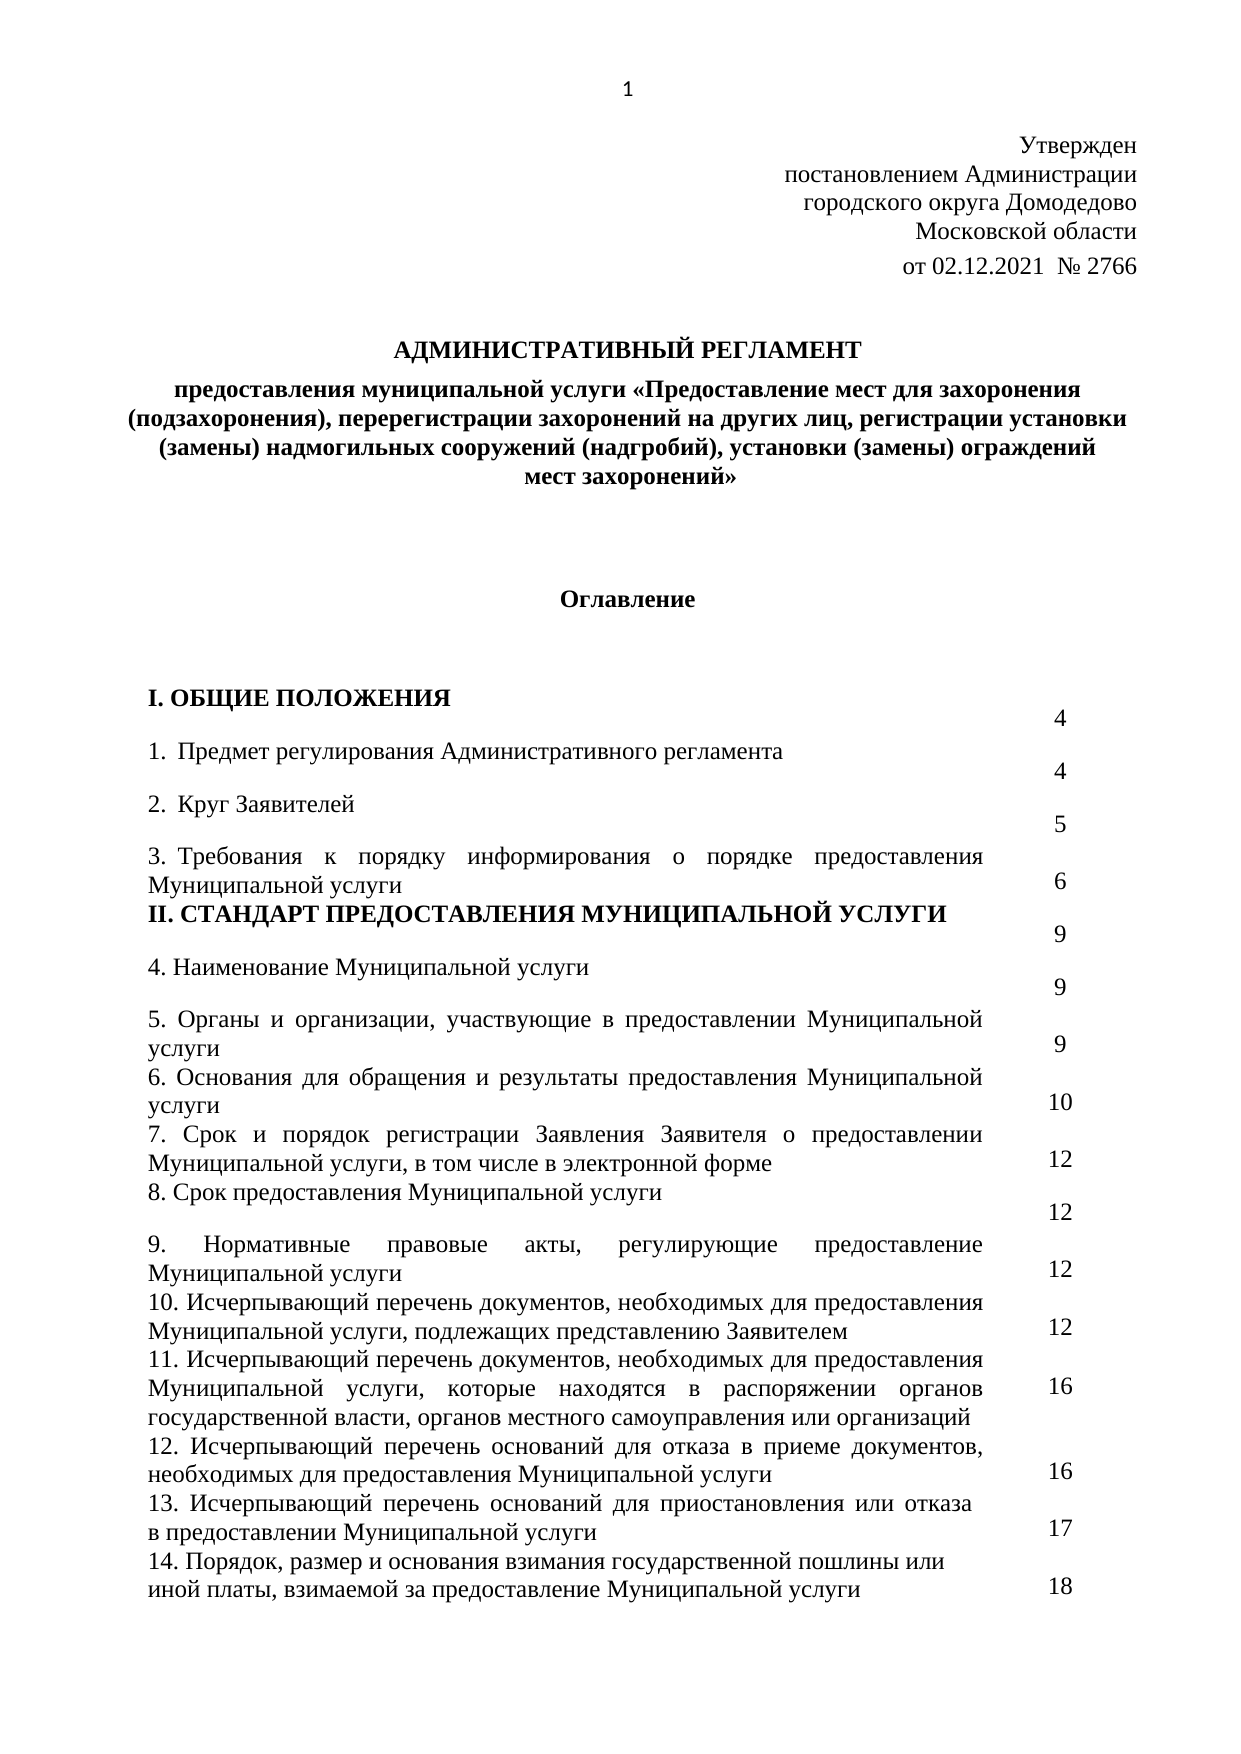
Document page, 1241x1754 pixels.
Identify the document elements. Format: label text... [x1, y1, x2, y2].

table_cell 5. Органы и организации, участвующие в предоставлении Муниципальной услуги [107, 1004, 995, 1062]
table_cell 4. Наименование Муниципальной услуги [107, 952, 995, 1004]
table_cell 12 [995, 1119, 1125, 1177]
table_header I. ОБЩИЕ ПОЛОЖЕНИЯ [107, 683, 995, 736]
text предоставления муниципальной услуги «Предоставление мест для захоронения (подзахоронения), перерегистрации захоронений на других лиц, регистрации установки (замены) надмогильных сооружений (надгробий), установки (замены) ограждений мест захоронений» [118, 374, 1137, 489]
table_header 4 [995, 683, 1125, 736]
table_cell 12 [995, 1230, 1125, 1287]
table_cell 5 [995, 789, 1125, 841]
table_cell 12 [995, 1287, 1125, 1344]
table_cell 4 [995, 736, 1125, 789]
table_cell 9 [995, 1004, 1125, 1062]
table_cell II. СТАНДАРТ ПРЕДОСТАВЛЕНИЯ МУНИЦИПАЛЬНОЙ УСЛУГИ [107, 899, 995, 952]
table_cell 6 [995, 841, 1125, 899]
table_cell 9 [995, 899, 1125, 952]
text Оглавление [118, 584, 1137, 613]
table_cell 10. Исчерпывающий перечень документов, необходимых для предоставления Муниципальной услуги, подлежащих представлению Заявителем [107, 1287, 995, 1344]
table_cell 17 [995, 1488, 1125, 1546]
table_cell 7. Срок и порядок регистрации Заявления Заявителя о предоставлении Муниципальной услуги, в том числе в электронной форме [107, 1119, 995, 1177]
text постановлением Администрации [118, 159, 1137, 187]
table_cell 16 [995, 1345, 1125, 1431]
text от 02.12.2021 № 2766 [118, 251, 1137, 280]
table_cell 13. Исчерпывающий перечень оснований для приостановления или отказа в предоставлении Муниципальной услуги [107, 1488, 995, 1546]
table_cell 6. Основания для обращения и результаты предоставления Муниципальной услуги [107, 1062, 995, 1119]
table_cell 10 [995, 1062, 1125, 1119]
table_cell Требования к порядку информирования о порядке предоставления Муниципальной услуги [107, 841, 995, 899]
text АДМИНИСТРАТИВНЫЙ РЕГЛАМЕНТ [118, 335, 1137, 364]
table_cell 16 [995, 1431, 1125, 1488]
text городского округа Домодедово [118, 187, 1137, 216]
table_cell 8. Срок предоставления Муниципальной услуги [107, 1177, 995, 1229]
table_cell 9. Нормативные правовые акты, регулирующие предоставление Муниципальной услуги [107, 1230, 995, 1287]
text Московской области [118, 216, 1137, 245]
table_cell 12 [995, 1177, 1125, 1229]
text Утвержден [118, 130, 1137, 159]
table_cell Предмет регулирования Административного регламента [107, 736, 995, 789]
table_cell 18 [995, 1546, 1125, 1603]
table_cell 14. Порядок, размер и основания взимания государственной пошлины или иной платы, взимаемой за предоставление Муниципальной услуги [107, 1546, 995, 1603]
table_cell Круг Заявителей [107, 789, 995, 841]
table_cell 11. Исчерпывающий перечень документов, необходимых для предоставления Муниципальной услуги, которые находятся в распоряжении органов государственной власти, органов местного самоуправления или организаций [107, 1345, 995, 1431]
table_cell 12. Исчерпывающий перечень оснований для отказа в приеме документов, необходимых для предоставления Муниципальной услуги [107, 1431, 995, 1488]
table_cell 9 [995, 952, 1125, 1004]
